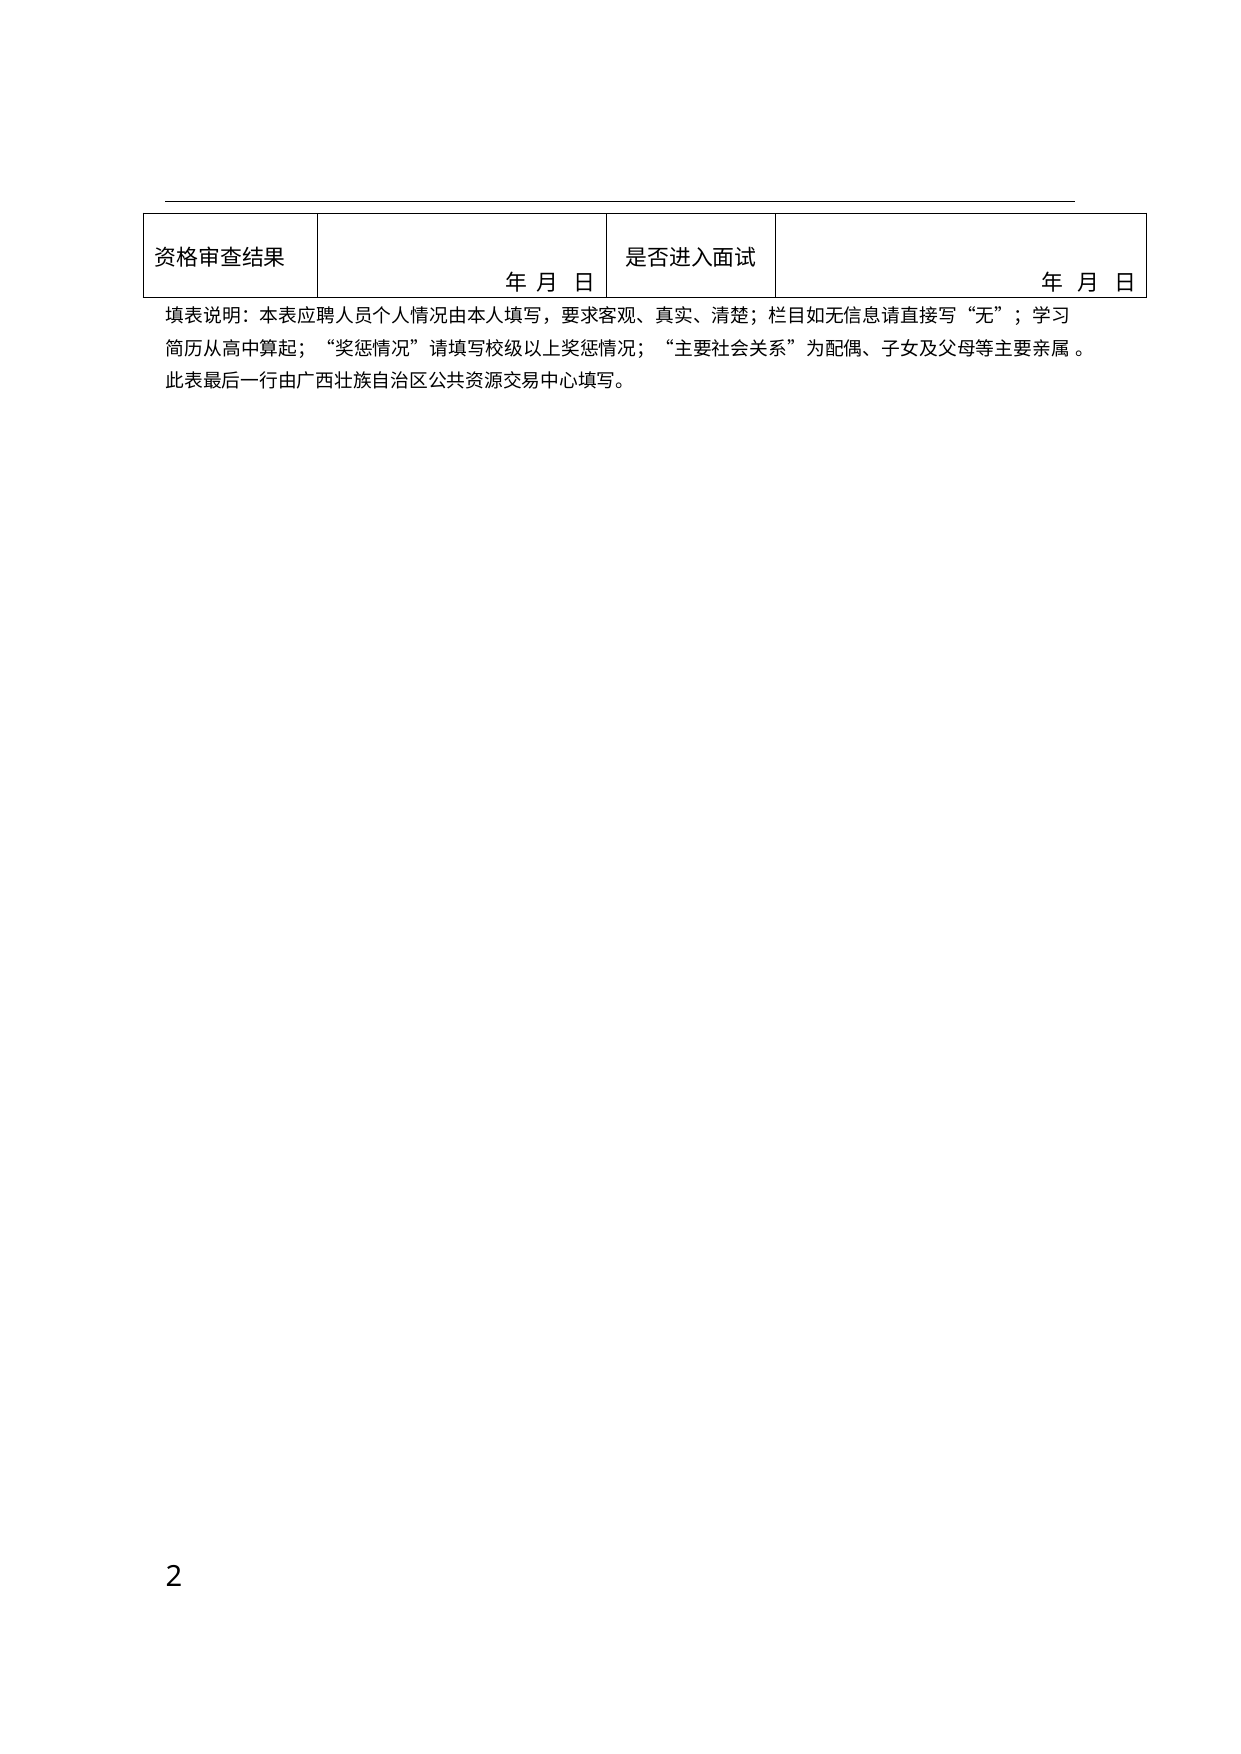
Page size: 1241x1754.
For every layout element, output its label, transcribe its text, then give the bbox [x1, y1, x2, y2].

text 填表说明：本表应聘人员个人情况由本人填写，要求客观、真实、清楚；栏目如无信息请直接写“无”；学习简历从高中算起；“奖惩情况”请填写校级以上奖惩情况；“主要社会关系”为配偶、子女及父母等主要亲属。此表最后一行由广西壮族自治区公共资源交易中心填写。 [165, 298, 1075, 396]
table_cell 资格审查结果 [144, 214, 317, 297]
table_cell 是否进入面试 [607, 214, 775, 297]
table_cell 年 月 日 [318, 214, 606, 297]
table_cell 年 月 日 [776, 214, 1146, 297]
